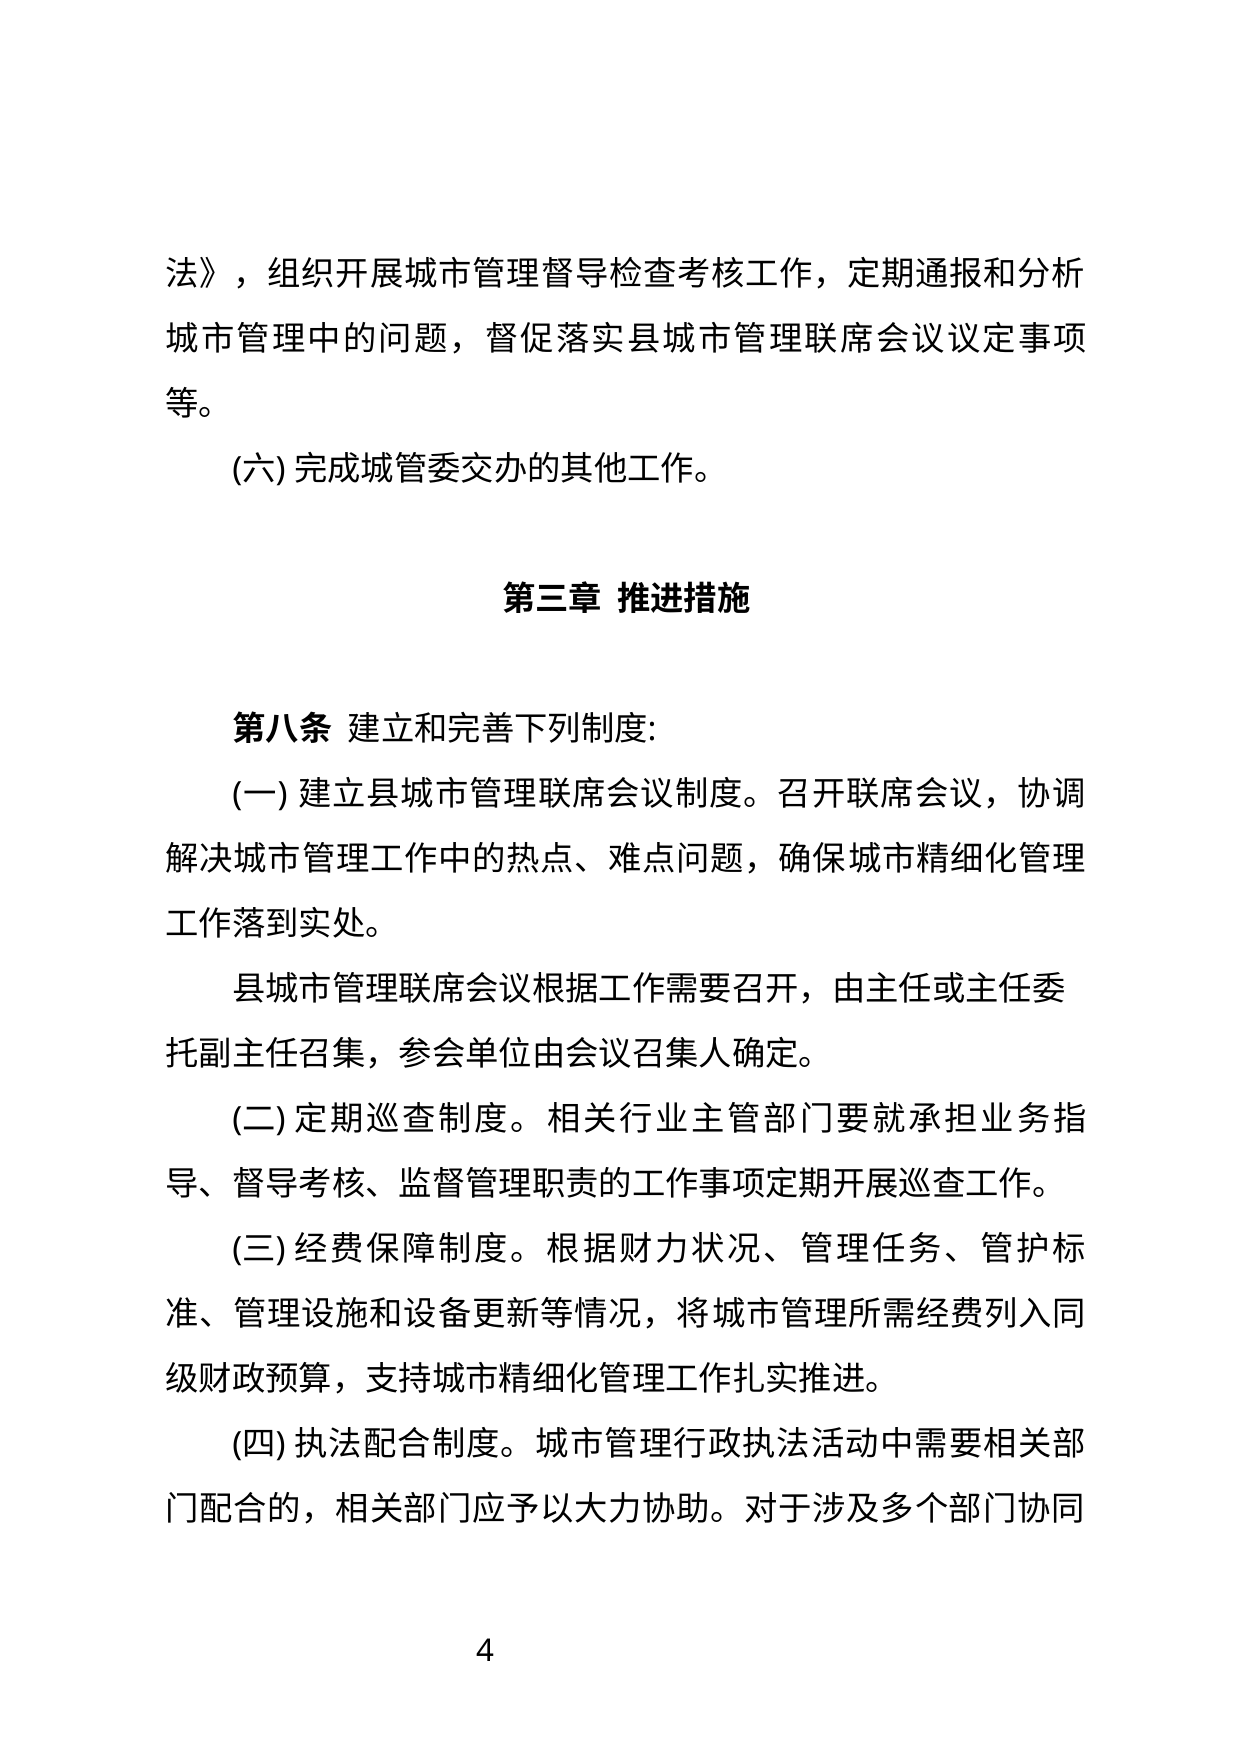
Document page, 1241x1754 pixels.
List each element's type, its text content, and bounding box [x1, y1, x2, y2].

text 第三章 推进措施 [165, 564, 1087, 629]
list 定期巡查制度。相关行业主管部门要就承担业务指导、督导考核、监督管理职责的工作事项定期开展巡查工作。 [165, 1084, 1087, 1214]
list 经费保障制度。根据财力状况、管理任务、管护标准、管理设施和设备更新等情况，将城市管理所需经费列入同级财政预算，支持城市精细化管理工作扎实推进。 [165, 1214, 1087, 1409]
text (一) 建立县城市管理联席会议制度。召开联席会议，协调解决城市管理工作中的热点、难点问题，确保城市精细化管理工作落到实处。 [165, 759, 1087, 954]
text 县城市管理联席会议根据工作需要召开，由主任或主任委 [165, 954, 1087, 1019]
list 完成城管委交办的其他工作。 [165, 434, 1087, 499]
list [165, 239, 1087, 434]
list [165, 1409, 1087, 1539]
text 托副主任召集，参会单位由会议召集人确定。 [165, 1019, 1087, 1084]
text 第八条 建立和完善下列制度: [165, 694, 1087, 759]
